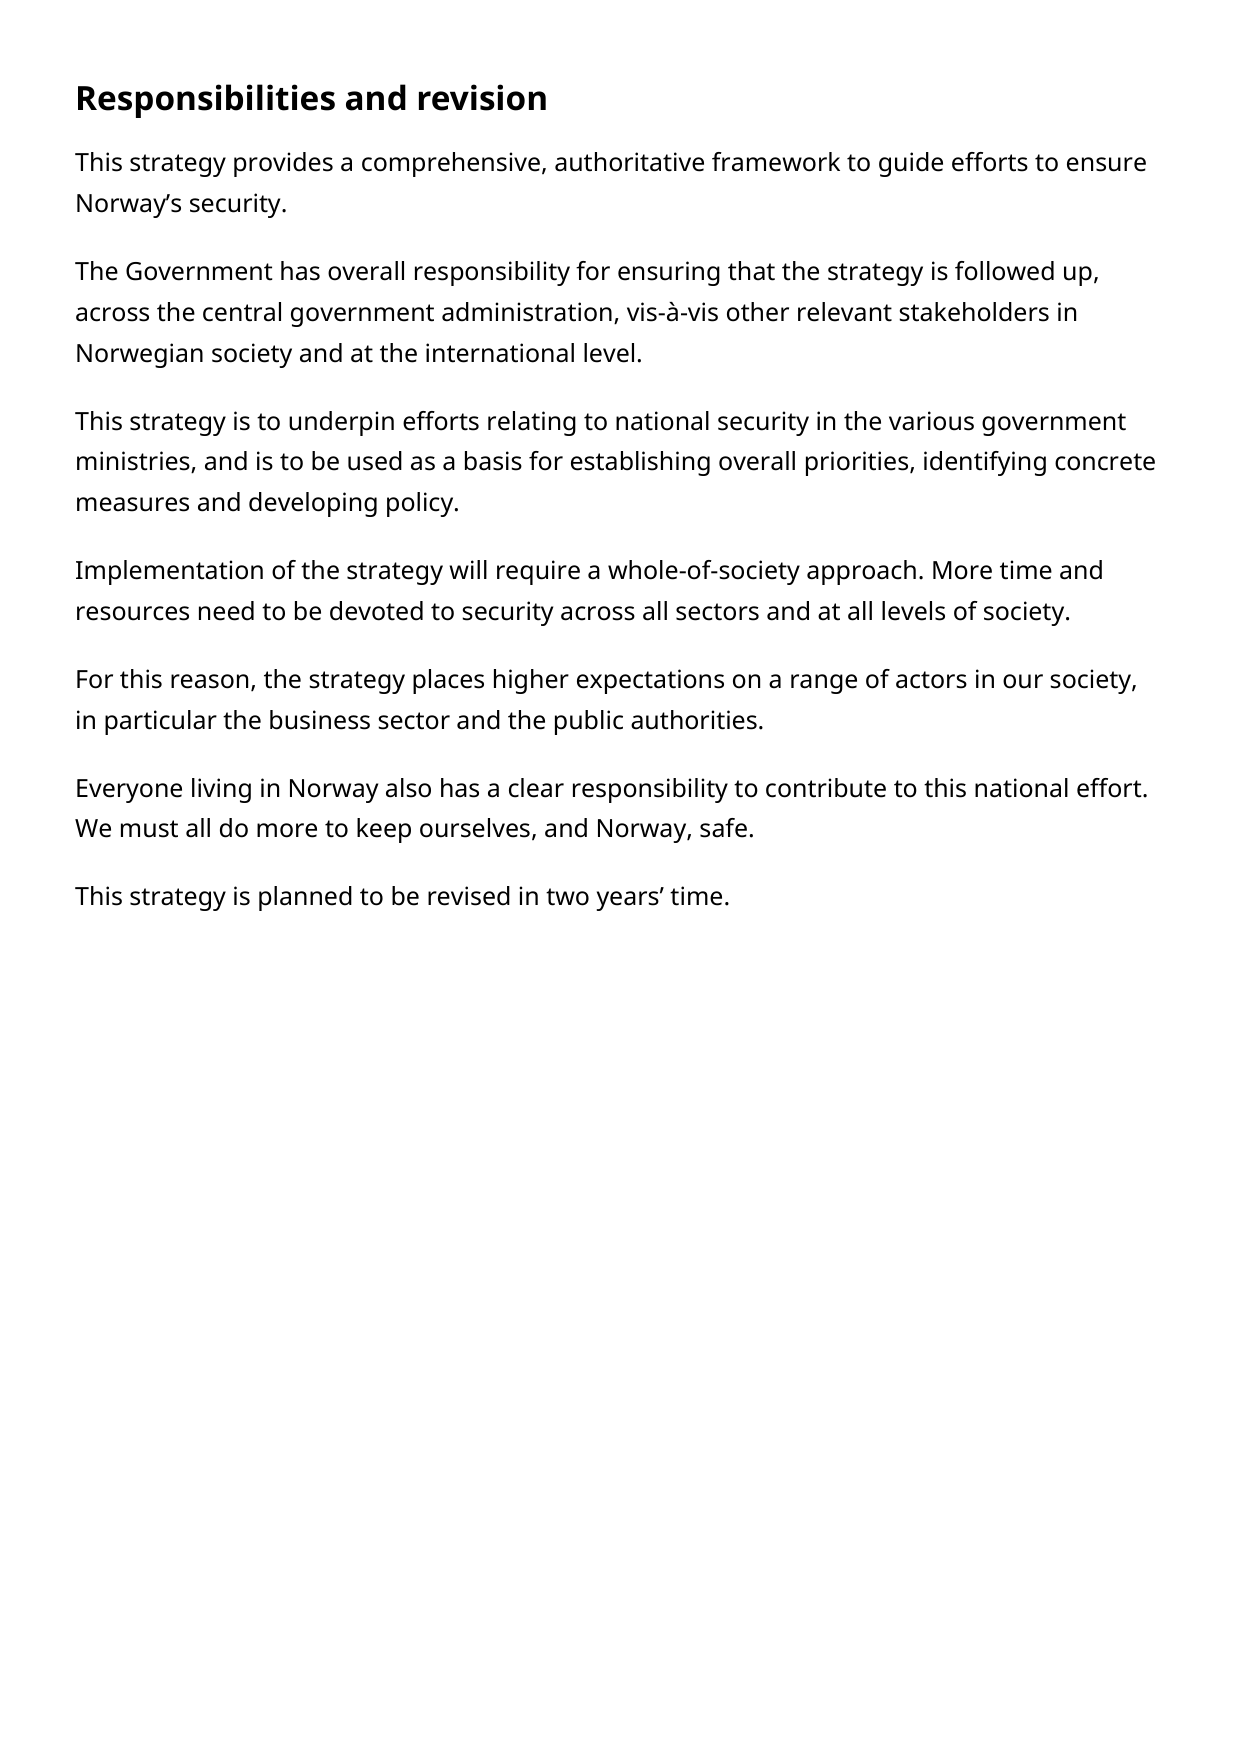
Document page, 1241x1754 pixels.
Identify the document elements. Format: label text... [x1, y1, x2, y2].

text This strategy provides a comprehensive, authoritative framework to guide efforts to ensure Norway’s security. [75, 145, 1165, 220]
text The Government has overall responsibility for ensuring that the strategy is followed up, across the central government administration, vis-à-vis other relevant stakeholders in Norwegian society and at the international level. [75, 253, 1165, 369]
text For this reason, the strategy places higher expectations on a range of actors in our society, in particular the business sector and the public authorities. [75, 661, 1165, 736]
text Responsibilities and revision [75, 75, 1165, 120]
text Everyone living in Norway also has a clear responsibility to contribute to this national effort. We must all do more to keep ourselves, and Norway, safe. [75, 770, 1165, 845]
text This strategy is to underpin efforts relating to national security in the various government ministries, and is to be used as a basis for establishing overall priorities, identifying concrete measures and developing policy. [75, 403, 1165, 519]
text This strategy is planned to be revised in two years’ time. [75, 879, 1165, 913]
text Implementation of the strategy will require a whole-of-society approach. More time and resources need to be devoted to security across all sectors and at all levels of society. [75, 553, 1165, 628]
